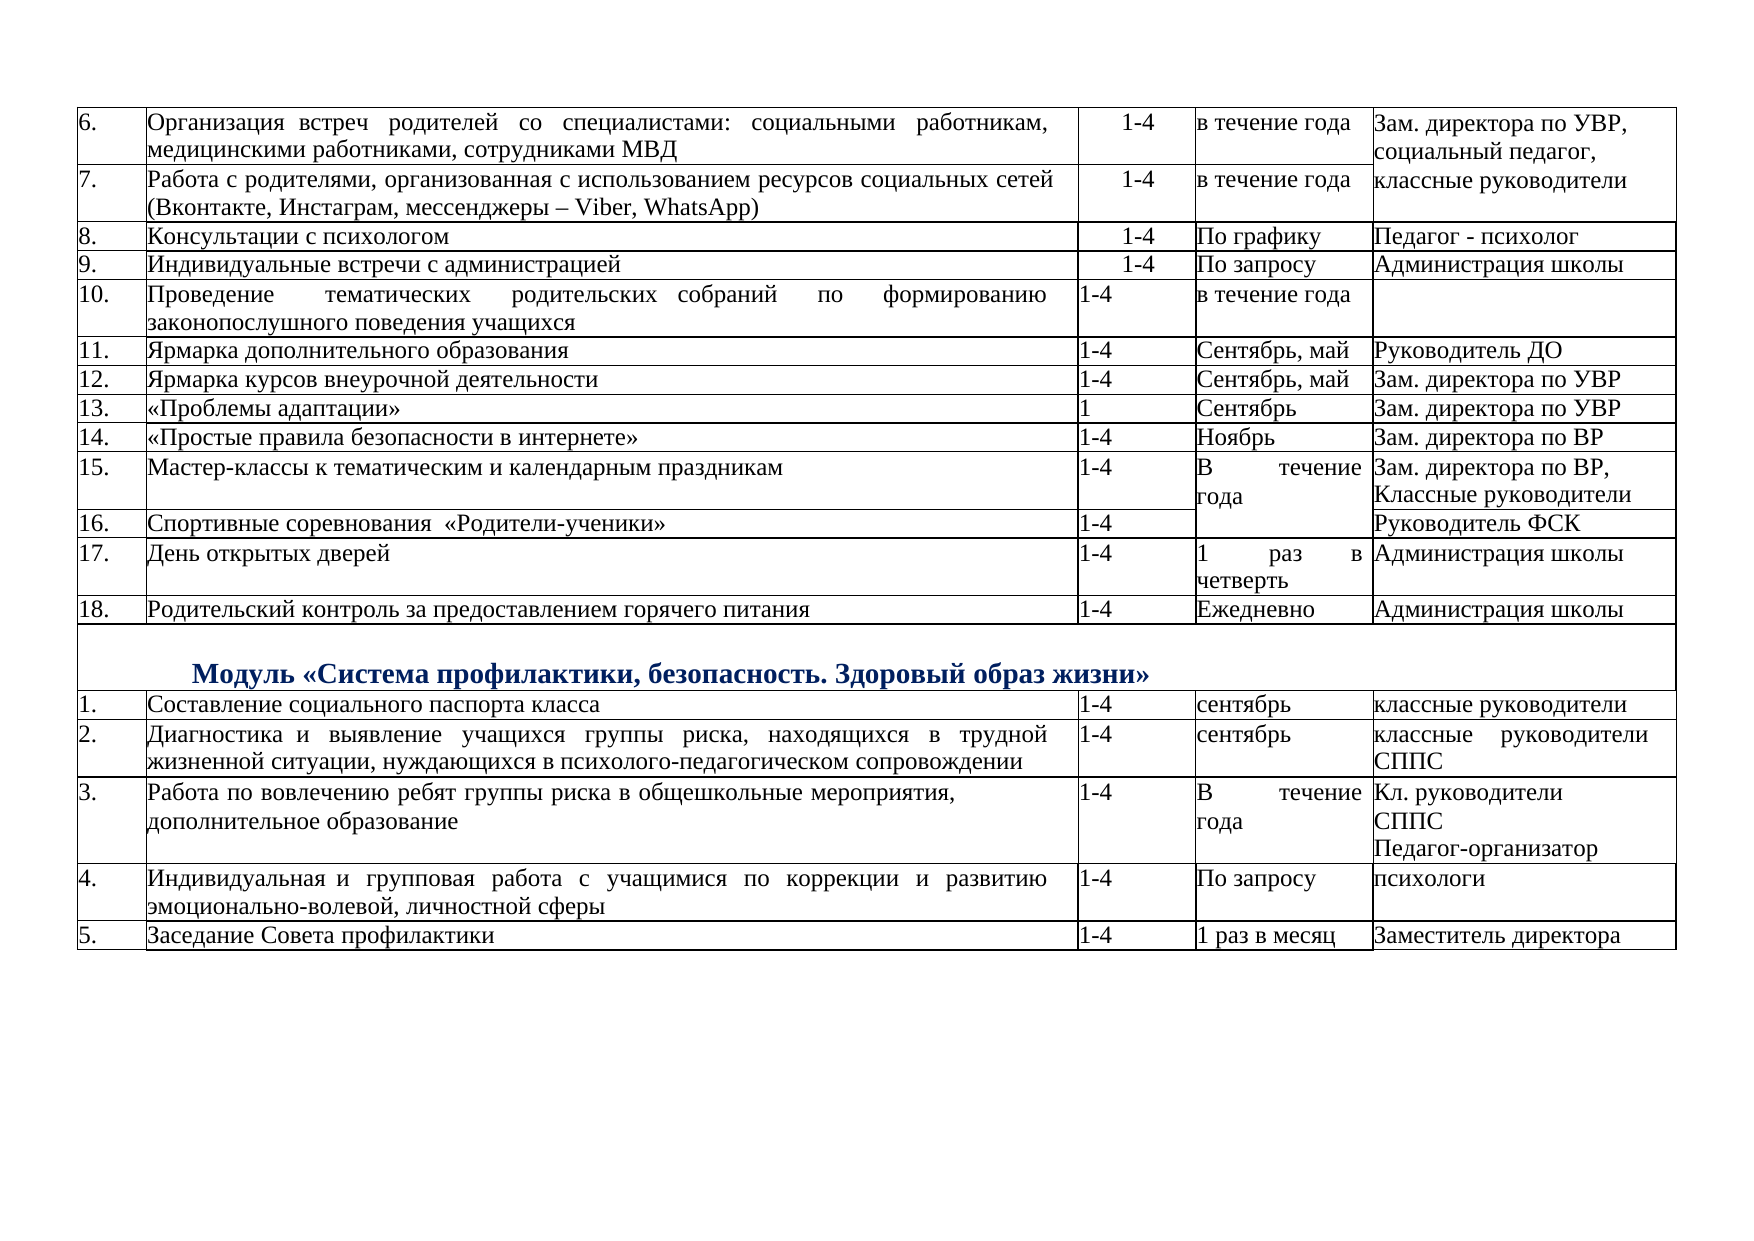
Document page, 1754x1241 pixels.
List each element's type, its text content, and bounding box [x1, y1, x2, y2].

table_cell руководители [1500, 720, 1676, 776]
table_cell Сентябрь, май [1197, 366, 1372, 393]
table_cell 1-4 [1079, 596, 1195, 623]
table_cell 16. [78, 510, 146, 537]
table_cell 1 раз в четверть [1197, 539, 1372, 594]
table_cell «Проблемы адаптации» [147, 395, 1077, 422]
table_cell 1-4 [1079, 252, 1195, 278]
table_cell 1-4 [1079, 338, 1195, 365]
table_cell Сентябрь, май [1197, 338, 1372, 365]
table_cell День открытых дверей [147, 539, 1077, 594]
table_cell Кл. руководители СППС Педагог-организатор [1374, 778, 1676, 863]
table_cell Проведение тематических родительских законопослушного поведения учащихся [147, 280, 677, 336]
table_cell 9. [78, 251, 146, 278]
table_cell Заседание Совета профилактики [147, 922, 1077, 949]
table_cell «Простые правила безопасности в интернете» [147, 424, 1077, 451]
table_cell Администрация школы [1374, 252, 1675, 278]
table_cell 1-4 [1079, 691, 1195, 719]
table_cell 1 [1079, 395, 1195, 422]
table_cell сентябрь [1196, 691, 1373, 719]
table_cell сентябрь [1196, 720, 1373, 776]
table_cell Ноябрь [1197, 424, 1372, 451]
table_cell Руководитель ДО [1374, 338, 1675, 365]
table_cell 17. [78, 538, 146, 594]
table_cell Зам. директора по ВР [1374, 424, 1675, 451]
table_cell Мастер-классы к тематическим и календарным праздникам [147, 452, 1077, 508]
table_cell Родительский контроль за предоставлением горячего питания [147, 596, 1077, 623]
table_header 1-4 [1079, 108, 1195, 164]
table_cell Зам. директора по УВР [1374, 366, 1675, 393]
table_cell 4. [78, 864, 146, 920]
table_cell В течение года [1196, 778, 1373, 863]
table_cell 1-4 [1079, 922, 1195, 949]
table_cell По запросу [1197, 864, 1372, 920]
table_cell 1-4 [1079, 223, 1195, 250]
table_cell Работа с родителями, организованная с использованием ресурсов социальных сетей (Вконтакте, Инстаграм, мессенджеры – Viber, WhatsApp) [147, 165, 1078, 221]
table_cell 14. [78, 423, 146, 451]
table_cell По запросу [1197, 252, 1372, 278]
table_cell формированию [883, 280, 1077, 336]
table_cell 11. [78, 337, 146, 365]
table_cell Диагностика и выявление учащихся группы риска, находящихся в трудной жизненной ситуации, нуждающихся в психолого-педагогическом сопровождении [147, 720, 1078, 776]
table_cell 1-4 [1079, 539, 1195, 594]
table_cell Администрация школы [1374, 539, 1675, 594]
table_cell В течение года [1197, 452, 1372, 537]
table_cell 1-4 [1079, 452, 1195, 508]
table_cell классные руководители [1374, 691, 1676, 719]
table_cell Ярмарка дополнительного образования [147, 338, 1077, 365]
table_cell 2. [78, 720, 146, 776]
table_cell 13. [78, 395, 146, 422]
table_cell 18. [78, 596, 146, 623]
table_cell [1374, 280, 1675, 336]
table_cell 15. [78, 452, 146, 508]
table_header Зам. директора по УВР, социальный педагог, классные руководители [1374, 108, 1676, 221]
table_cell 1-4 [1079, 864, 1195, 920]
table_cell Администрация школы [1374, 596, 1675, 623]
table_cell 12. [78, 366, 146, 393]
table_cell Индивидуальные встречи с администрацией [147, 252, 1077, 278]
table_cell 1-4 [1079, 778, 1195, 863]
table_cell 8. [78, 222, 146, 250]
table_cell Консультации с психологом [147, 223, 1077, 250]
table_cell 1-4 [1079, 366, 1195, 393]
table_cell в течение года [1197, 280, 1372, 336]
table_cell 1-4 [1079, 510, 1195, 537]
table_cell 1-4 [1079, 165, 1195, 221]
table_cell Руководитель ФСК [1374, 510, 1675, 537]
table_cell в течение года [1196, 165, 1373, 221]
table_cell по [817, 280, 882, 336]
table_cell 1 раз в месяц [1197, 922, 1372, 949]
table_cell 1-4 [1079, 280, 1195, 336]
table_header Организация встреч родителей со специалистами: социальными работникам, медицинскими работниками, сотрудниками МВД [147, 108, 1078, 164]
table_cell 1-4 [1079, 720, 1195, 776]
table_cell Ярмарка курсов внеурочной деятельности [147, 366, 1077, 393]
table_cell Индивидуальная и групповая работа с учащимися по коррекции и развитию эмоционально-волевой, личностной сферы [147, 864, 1077, 920]
table_cell классные СППС [1374, 720, 1500, 776]
table_cell Зам. директора по ВР, Классные руководители [1374, 452, 1675, 508]
table_cell Модуль «Система профилактики, безопасность. Здоровый образ жизни» [78, 625, 1675, 690]
table_cell Ежедневно [1197, 596, 1372, 623]
table_cell психологи [1374, 864, 1675, 920]
table_cell 3. [78, 778, 146, 863]
table_cell Спортивные соревнования «Родители-ученики» [147, 510, 1077, 537]
table_header в течение года [1196, 108, 1373, 164]
table_cell По графику [1197, 223, 1372, 250]
table_cell Заместитель директора [1374, 922, 1675, 949]
table_cell 7. [78, 165, 146, 221]
table_cell Педагог - психолог [1374, 223, 1675, 250]
table_cell Зам. директора по УВР [1374, 395, 1675, 422]
table_cell собраний [677, 280, 817, 336]
table_cell Сентябрь [1197, 395, 1372, 422]
table_header 6. [78, 108, 146, 164]
table_cell 1. [78, 691, 146, 719]
table_cell 5. [78, 921, 146, 949]
table_cell 1-4 [1079, 424, 1195, 451]
table_cell Составление социального паспорта класса [147, 691, 1078, 719]
table_cell Работа по вовлечению ребят группы риска в общешкольные мероприятия, дополнительное образование [147, 778, 1078, 863]
table_cell 10. [78, 280, 146, 336]
